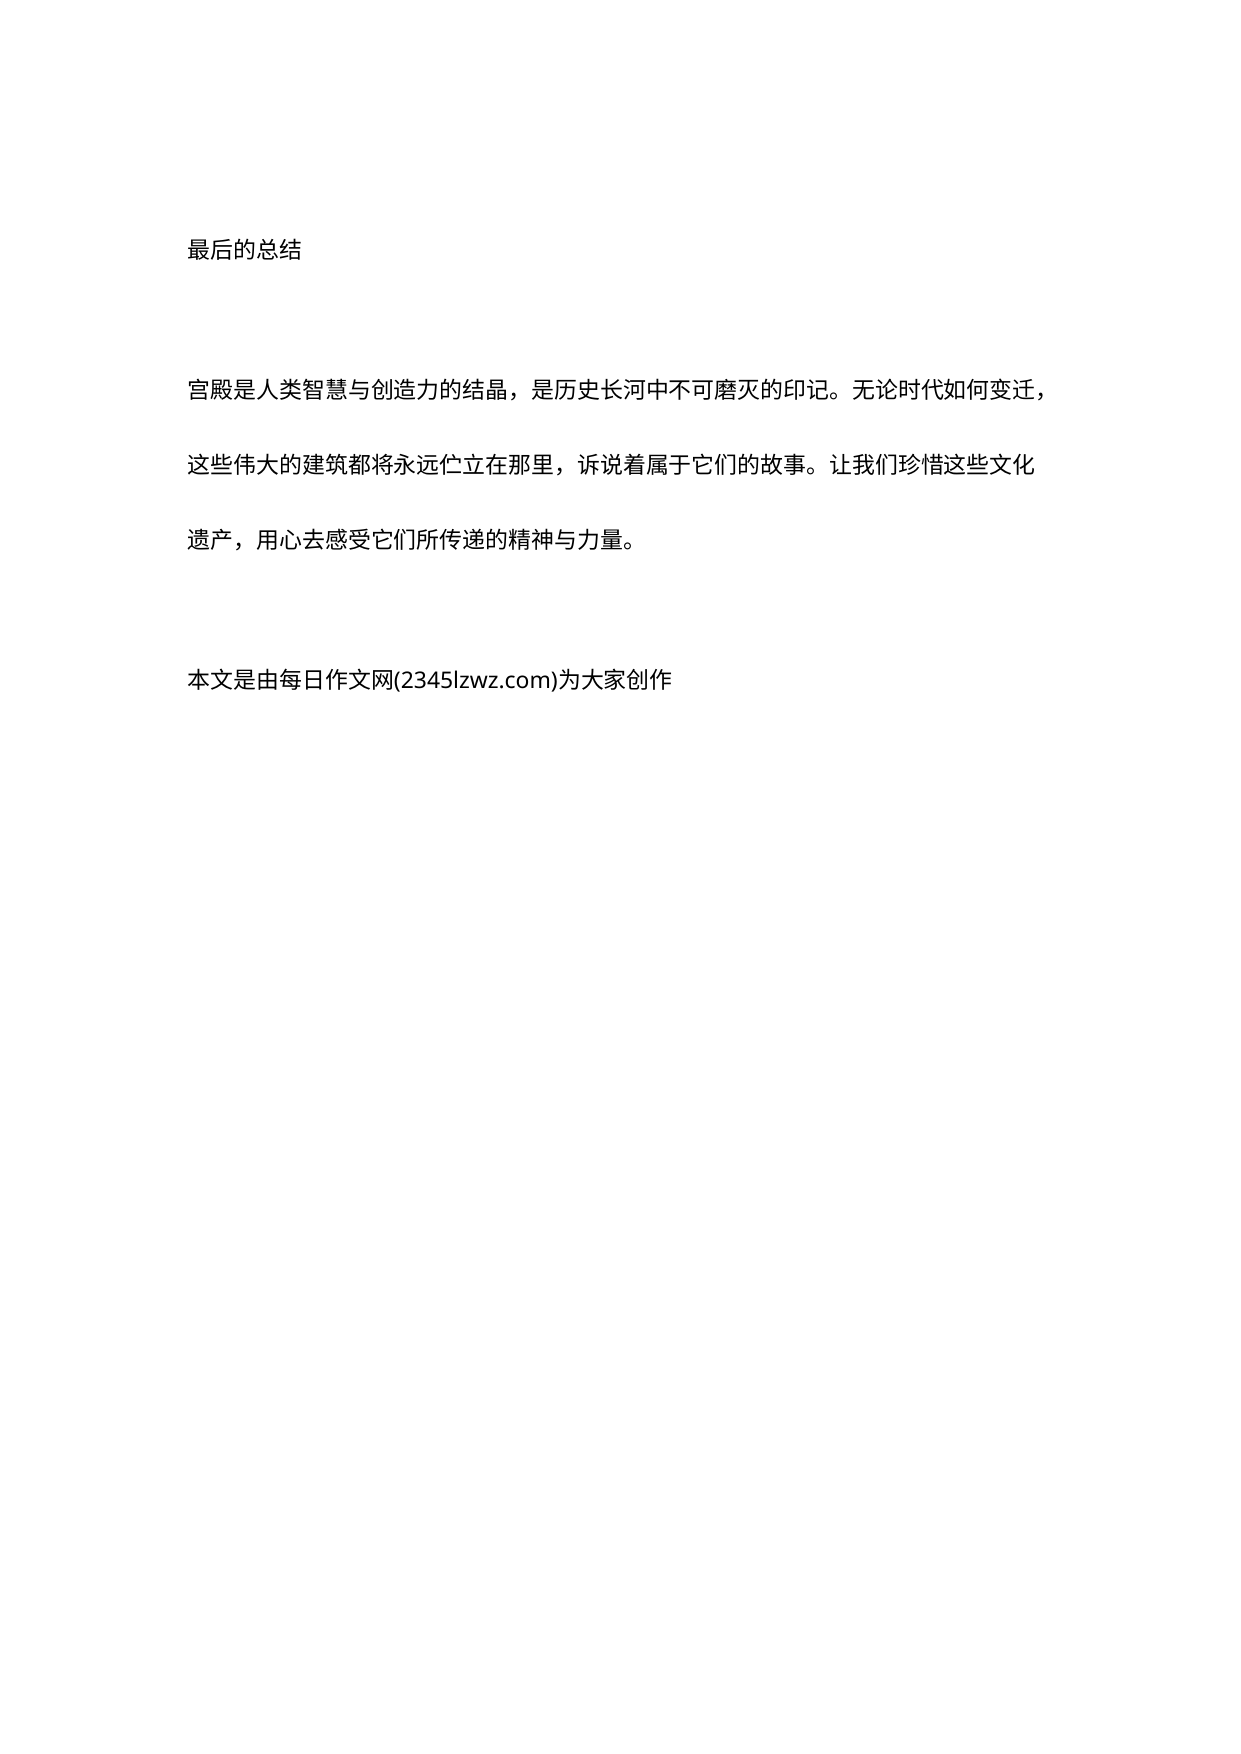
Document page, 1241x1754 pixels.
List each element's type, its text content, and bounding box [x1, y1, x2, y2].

text 本文是由每日作文网(2345lzwz.com)为大家创作 [187, 646, 1053, 711]
text 最后的总结 [187, 216, 1053, 281]
text 宫殿是人类智慧与创造力的结晶，是历史长河中不可磨灭的印记。无论时代如何变迁，这些伟大的建筑都将永远伫立在那里，诉说着属于它们的故事。让我们珍惜这些文化遗产，用心去感受它们所传递的精神与力量。 [187, 356, 1053, 571]
